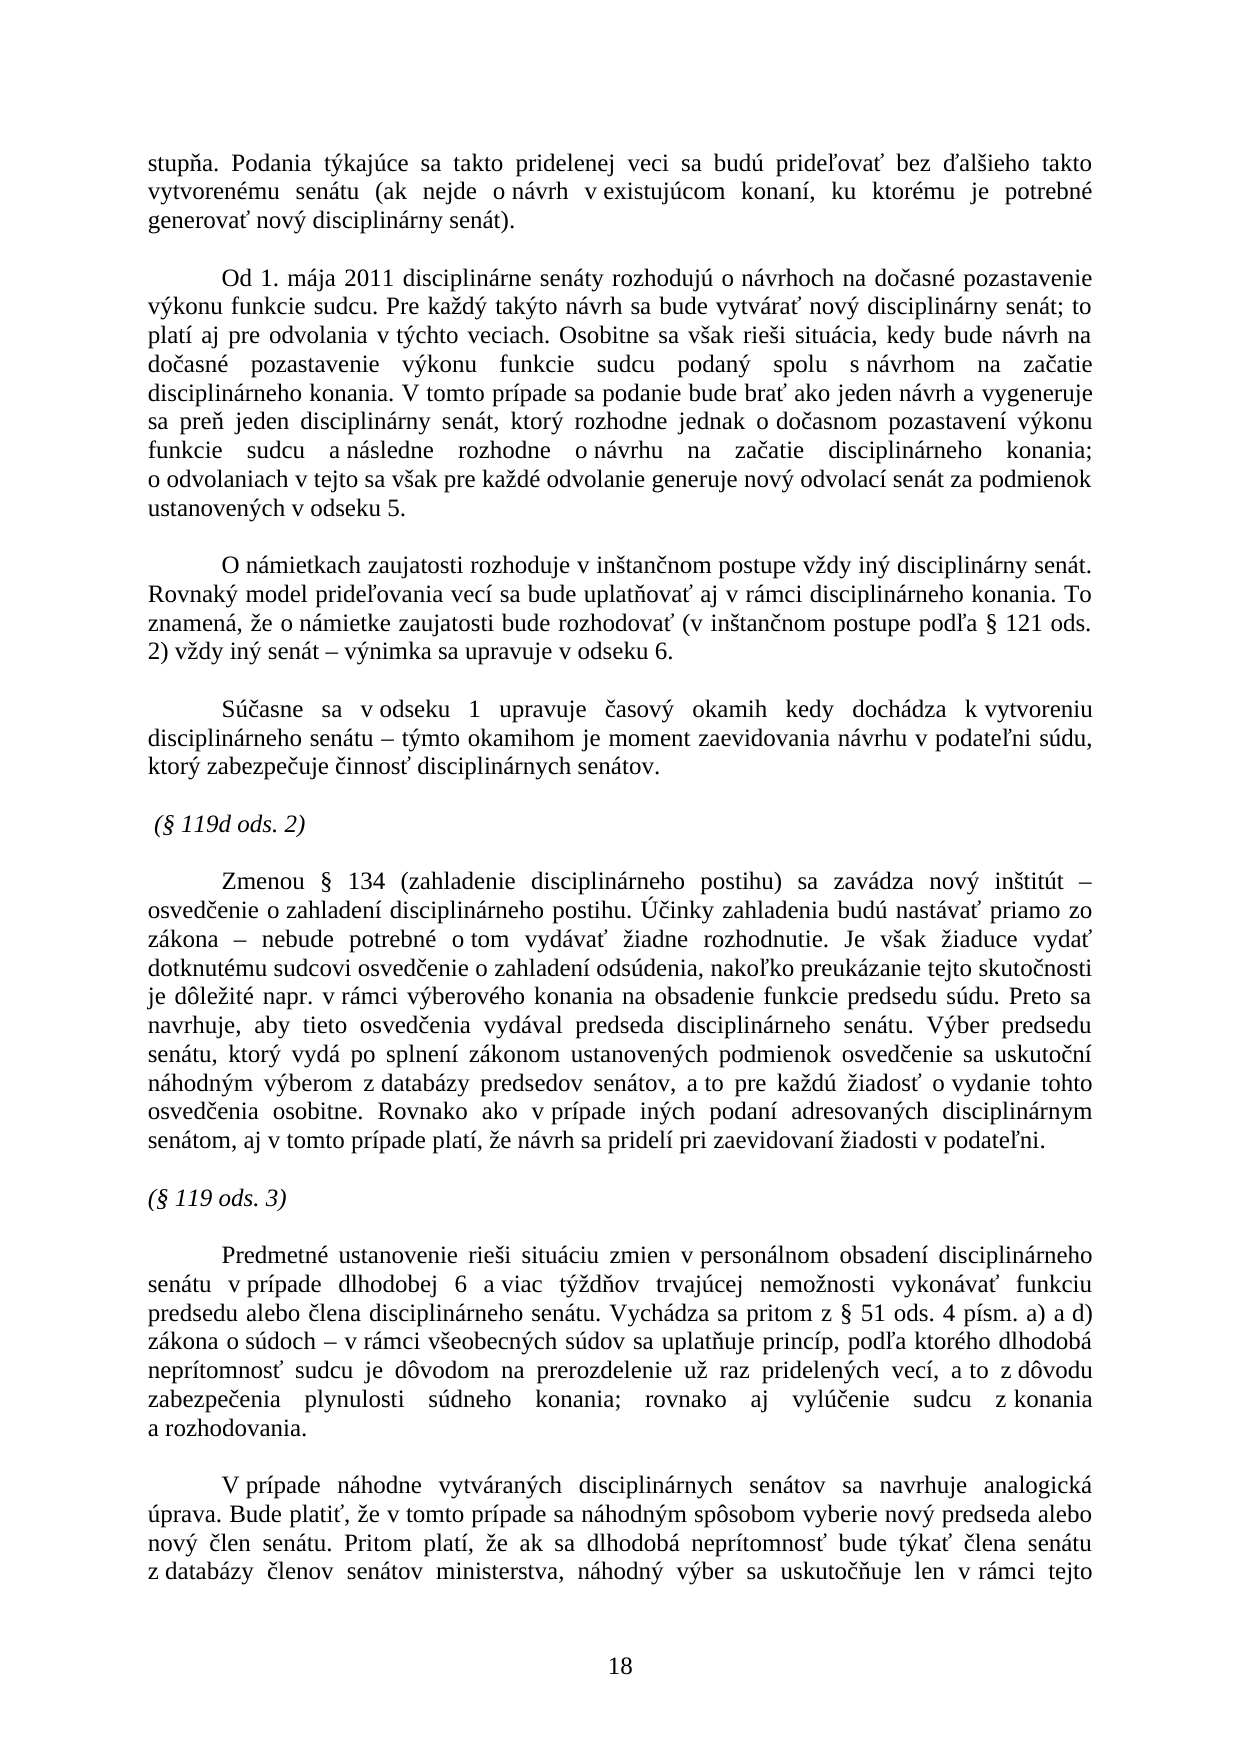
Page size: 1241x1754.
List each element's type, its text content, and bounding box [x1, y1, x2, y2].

text Zmenou § 134 (zahladenie disciplinárneho postihu) sa zavádza nový inštitút – osvedčenie o zahladení disciplinárneho postihu. Účinky zahladenia budú nastávať priamo zo zákona – nebude potrebné o tom vydávať žiadne rozhodnutie. Je však žiaduce vydať dotknutému sudcovi osvedčenie o zahladení odsúdenia, nakoľko preukázanie tejto skutočnosti je dôležité napr. v rámci výberového konania na obsadenie funkcie predsedu súdu. Preto sa navrhuje, aby tieto osvedčenia vydával predseda disciplinárneho senátu. Výber predsedu senátu, ktorý vydá po splnení zákonom ustanovených podmienok osvedčenie sa uskutoční náhodným výberom z databázy predsedov senátov, a to pre každú žiadosť o vydanie tohto osvedčenia osobitne. Rovnako ako v prípade iných podaní adresovaných disciplinárnym senátom, aj v tomto prípade platí, že návrh sa pridelí pri zaevidovaní žiadosti v podateľni. [148, 866, 1093, 1154]
text O námietkach zaujatosti rozhoduje v inštančnom postupe vždy iný disciplinárny senát. Rovnaký model prideľovania vecí sa bude uplatňovať aj v rámci disciplinárneho konania. To znamená, že o námietke zaujatosti bude rozhodovať (v inštančnom postupe podľa § 121 ods. 2) vždy iný senát – výnimka sa upravuje v odseku 6. [148, 550, 1093, 665]
text Súčasne sa v odseku 1 upravuje časový okamih kedy dochádza k vytvoreniu disciplinárneho senátu – týmto okamihom je moment zaevidovania návrhu v podateľni súdu, ktorý zabezpečuje činnosť disciplinárnych senátov. [148, 694, 1093, 780]
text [148, 148, 1093, 234]
text Od 1. mája 2011 disciplinárne senáty rozhodujú o návrhoch na dočasné pozastavenie výkonu funkcie sudcu. Pre každý takýto návrh sa bude vytvárať nový disciplinárny senát; to platí aj pre odvolania v týchto veciach. Osobitne sa však rieši situácia, kedy bude návrh na dočasné pozastavenie výkonu funkcie sudcu podaný spolu s návrhom na začatie disciplinárneho konania. V tomto prípade sa podanie bude brať ako jeden návrh a vygeneruje sa preň jeden disciplinárny senát, ktorý rozhodne jednak o dočasnom pozastavení výkonu funkcie sudcu a následne rozhodne o návrhu na začatie disciplinárneho konania; o odvolaniach v tejto sa však pre každé odvolanie generuje nový odvolací senát za podmienok ustanovených v odseku 5. [148, 263, 1093, 521]
text (§ 119d ods. 2) [148, 809, 1093, 838]
text (§ 119 ods. 3) [148, 1183, 1093, 1211]
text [148, 1470, 1093, 1585]
text Predmetné ustanovenie rieši situáciu zmien v personálnom obsadení disciplinárneho senátu v prípade dlhodobej 6 a viac týždňov trvajúcej nemožnosti vykonávať funkciu predsedu alebo člena disciplinárneho senátu. Vychádza sa pritom z § 51 ods. 4 písm. a) a d) zákona o súdoch – v rámci všeobecných súdov sa uplatňuje princíp, podľa ktorého dlhodobá neprítomnosť sudcu je dôvodom na prerozdelenie už raz pridelených vecí, a to z dôvodu zabezpečenia plynulosti súdneho konania; rovnako aj vylúčenie sudcu z konania a rozhodovania. [148, 1240, 1093, 1441]
